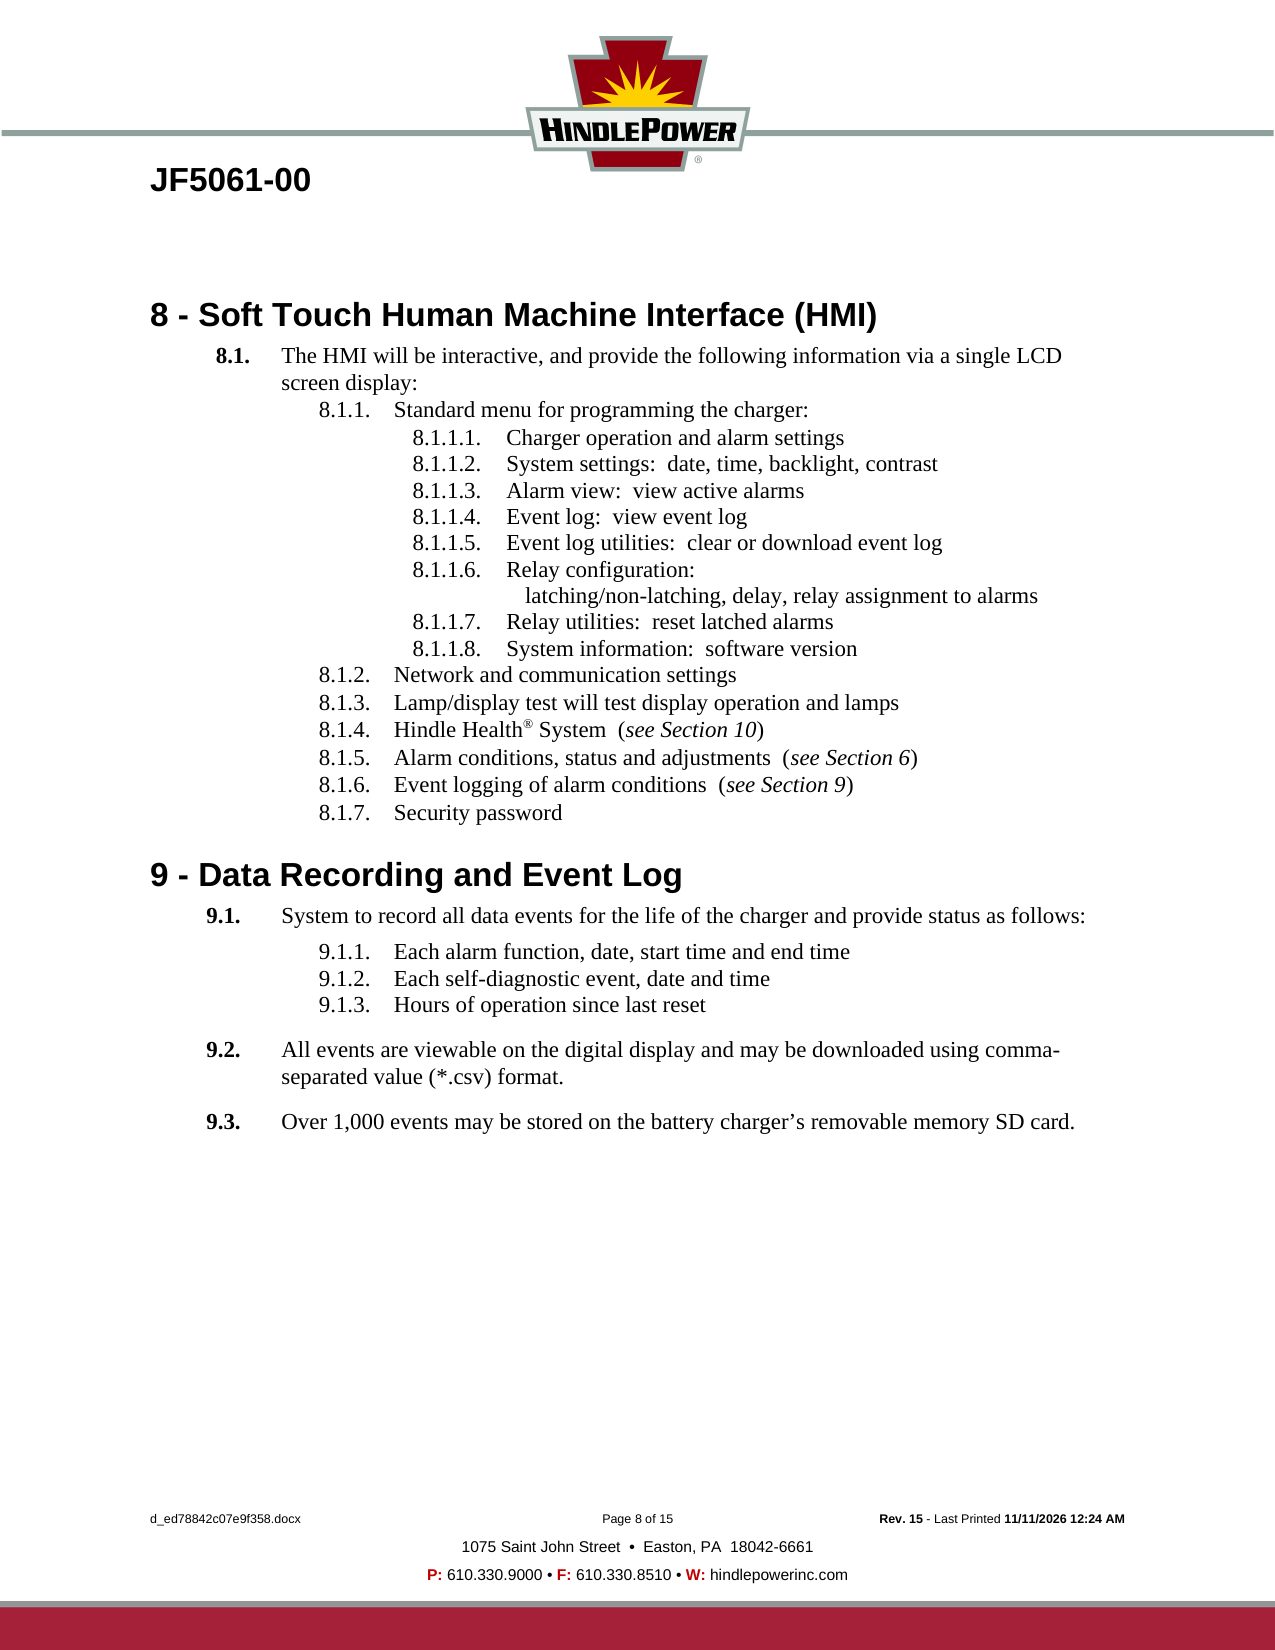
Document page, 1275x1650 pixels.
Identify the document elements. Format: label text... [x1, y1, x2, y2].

text 8.1.1.6. Relay configuration: latching/non-latching, delay, relay assignment to alarms [412, 556, 1121, 608]
text 8.1.1.7. Relay utilities: reset latched alarms [412, 608, 1121, 635]
text 9.1.1. Each alarm function, date, start time and end time [319, 938, 1121, 965]
text 9.2. All events are viewable on the digital display and may be downloaded using comma-separated value (*.csv) format. [206, 1037, 1125, 1089]
text 8.1.2. Network and communication settings [319, 661, 1121, 687]
subtitle 8 - Soft Touch Human Machine Interface (HMI) [150, 295, 1125, 333]
text 8.1.1.3. Alarm view: view active alarms [412, 477, 1121, 503]
text 8.1.6. Event logging of alarm conditions (see Section 9) [319, 772, 1121, 798]
text 9.1.3. Hours of operation since last reset [319, 991, 1121, 1017]
text 8.1.1. Standard menu for programming the charger: [319, 396, 1121, 423]
text 8.1.1.4. Event log: view event log [412, 503, 1121, 529]
text 8.1.3. Lamp/display test will test display operation and lamps [319, 689, 1121, 715]
text 8.1.1.5. Event log utilities: clear or download event log [412, 529, 1121, 556]
subtitle 9 - Data Recording and Event Log [150, 856, 1125, 894]
text 9.3. Over 1,000 events may be stored on the battery charger’s removable memory SD card. [206, 1108, 1125, 1135]
text 8.1.1.8. System information: software version [412, 635, 1121, 661]
text 8.1. The HMI will be interactive, and provide the following information via a single LCD screen display: [216, 342, 1121, 395]
text 9.1. System to record all data events for the life of the charger and provide status as follows: [206, 902, 1125, 929]
picture [1, 0, 1274, 192]
text 8.1.5. Alarm conditions, status and adjustments (see Section 6) [319, 744, 1121, 770]
text 8.1.1.1. Charger operation and alarm settings [412, 424, 1121, 450]
text 9.1.2. Each self-diagnostic event, date and time [319, 965, 1121, 991]
text 8.1.1.2. System settings: date, time, backlight, contrast [412, 450, 1121, 477]
text 8.1.4. Hindle Health® System (see Section 10) [319, 716, 1121, 743]
text 8.1.7. Security password [319, 799, 1121, 826]
